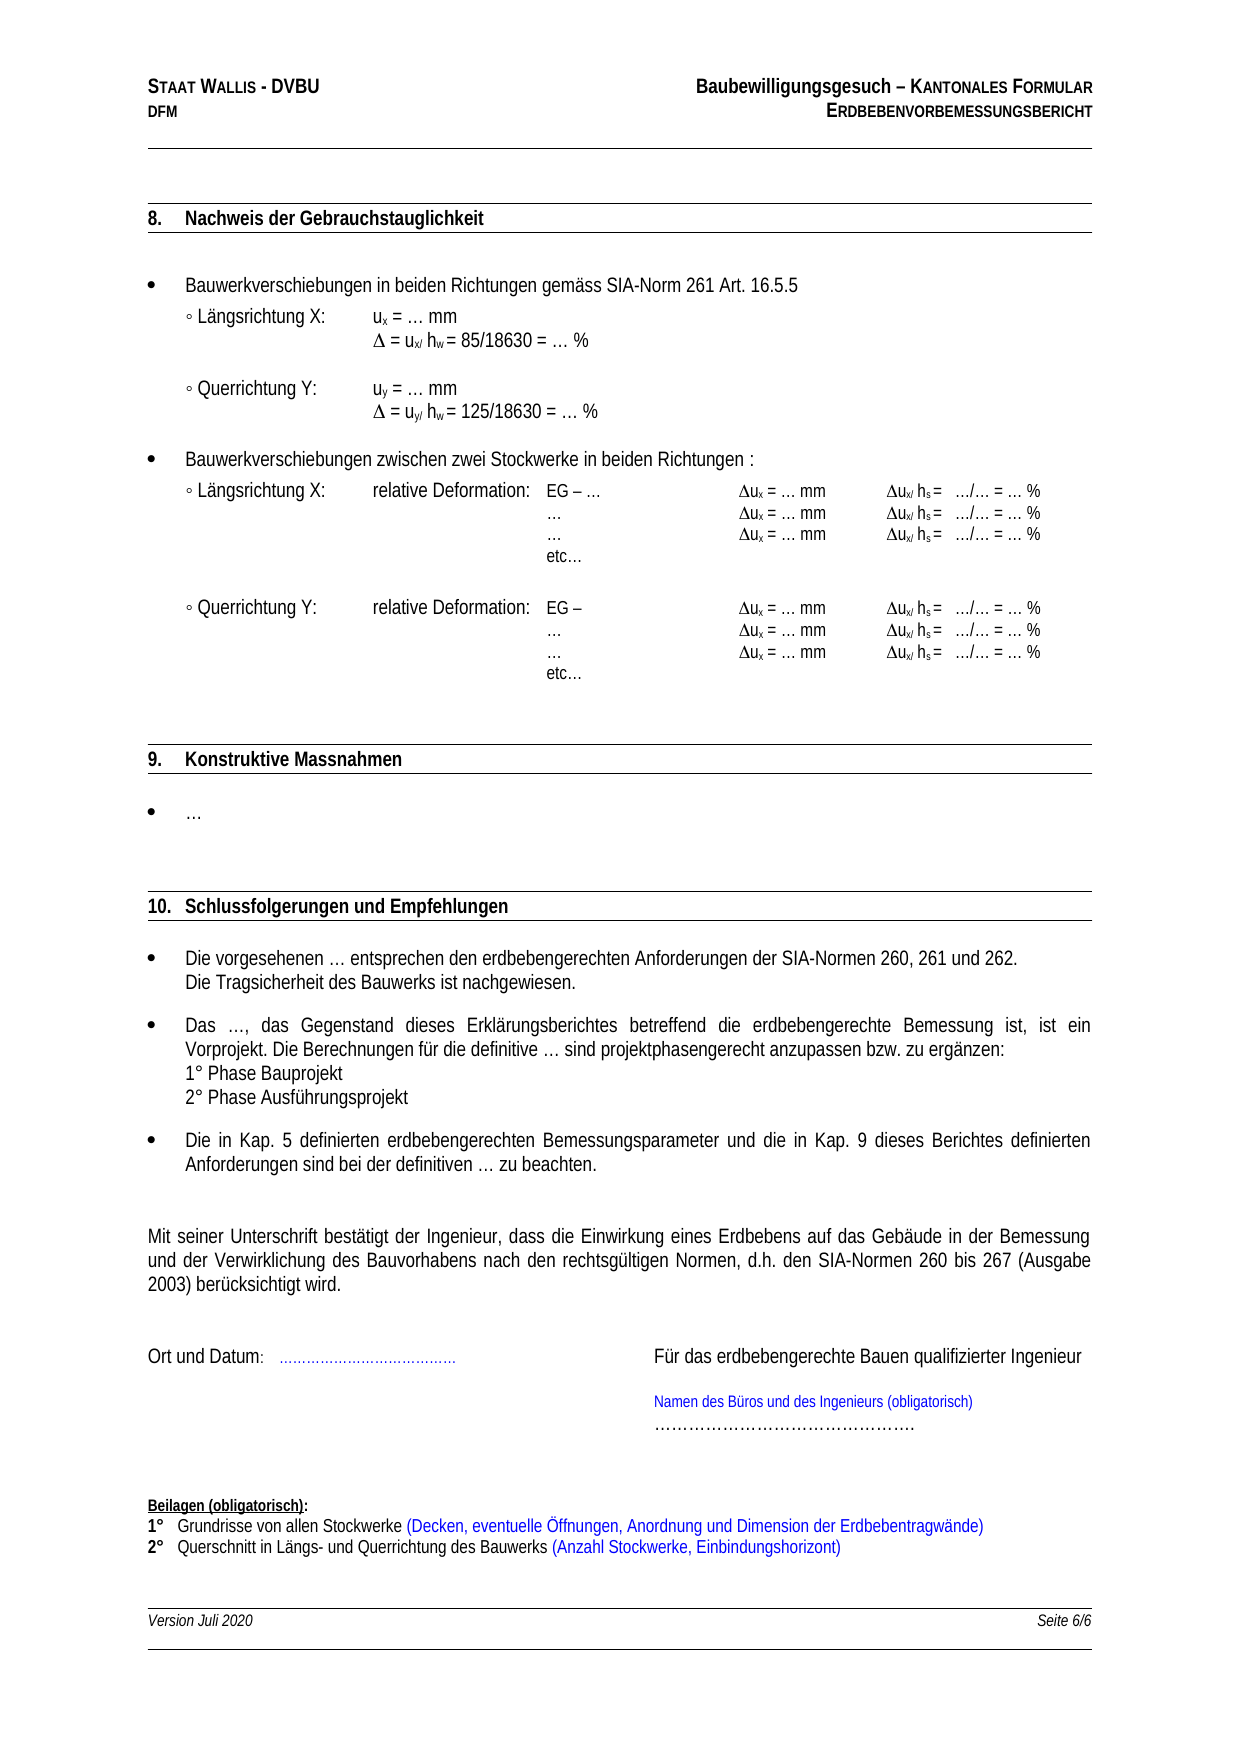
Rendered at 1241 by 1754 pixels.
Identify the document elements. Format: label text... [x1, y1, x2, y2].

text etc… [185, 662, 1092, 684]
text … ux = … mm ux/ hs = …/… = … % [185, 502, 1092, 523]
text = ux/ hw = 85/18630 = … % [185, 327, 1092, 351]
text 10. Schlussfolgerungen und Empfehlungen [148, 892, 1092, 920]
text Die Tragsicherheit des Bauwerks ist nachgewiesen. [185, 970, 1092, 994]
list Die vorgesehenen … entsprechen den erdbebengerechten Anforderungen der SIA-Normen 260, 261 und 262. [148, 946, 1092, 970]
text ◦ Längsrichtung X: relative Deformation: EG – … ux = … mm ux/ hs = …/… = … % [185, 478, 1092, 502]
text ◦ Querrichtung Y: uy = … mm [185, 375, 1092, 399]
text Namen des Büros und des Ingenieurs (obligatorisch) [148, 1392, 1092, 1411]
text Ort und Datum: ………………………………… Für das erdbebengerechte Bauen qualifizierter Ingenieur [148, 1344, 1092, 1368]
list Bauwerkverschiebungen in beiden Richtungen gemäss SIA-Norm 261 Art. 16.5.5 [148, 273, 1092, 297]
text ◦ Längsrichtung X: ux = … mm [185, 303, 1092, 327]
list Bauwerkverschiebungen zwischen zwei Stockwerke in beiden Richtungen : [148, 447, 1092, 471]
text … ux = … mm ux/ hs = …/… = … % [185, 641, 1092, 662]
list … [148, 800, 1092, 824]
text ………………………………………. [148, 1411, 1092, 1435]
text 9. Konstruktive Massnahmen [148, 745, 1092, 773]
text = uy/ hw = 125/18630 = … % [185, 399, 1092, 423]
text 2° Querschnitt in Längs- und Querrichtung des Bauwerks (Anzahl Stockwerke, Einbindungshorizont) [148, 1536, 1092, 1558]
text 1° Phase Bauprojekt [185, 1061, 1092, 1085]
list Die in Kap. 5 definierten erdbebengerechten Bemessungsparameter und die in Kap. 9 dieses Berichtes definierten Anforderungen sind bei der definitiven … zu beachten. [148, 1128, 1092, 1176]
text 1° Grundrisse von allen Stockwerke (Decken, eventuelle Öffnungen, Anordnung und Dimension der Erdbebentragwände) [148, 1514, 1092, 1536]
text 8. Nachweis der Gebrauchstauglichkeit [148, 204, 1092, 232]
text Beilagen (obligatorisch): [148, 1495, 1092, 1514]
text ◦ Querrichtung Y: relative Deformation: EG – ux = … mm ux/ hs = …/… = … % [185, 595, 1092, 619]
text … ux = … mm ux/ hs = …/… = … % [185, 523, 1092, 545]
text … ux = … mm ux/ hs = …/… = … % [185, 619, 1092, 641]
text Mit seiner Unterschrift bestätigt der Ingenieur, dass die Einwirkung eines Erdbebens auf das Gebäude in der Bemessung und der Verwirklichung des Bauvorhabens nach den rechtsgültigen Normen, d.h. den SIA-Normen 260 bis 267 (Ausgabe 2003) berücksichtigt wird. [148, 1224, 1092, 1296]
text 2° Phase Ausführungsprojekt [185, 1085, 1092, 1109]
list Das …, das Gegenstand dieses Erklärungsberichtes betreffend die erdbebengerechte Bemessung ist, ist ein Vorprojekt. Die Berechnungen für die definitive … sind projektphasengerecht anzupassen bzw. zu ergänzen: [148, 1013, 1092, 1061]
text etc… [185, 545, 1092, 566]
